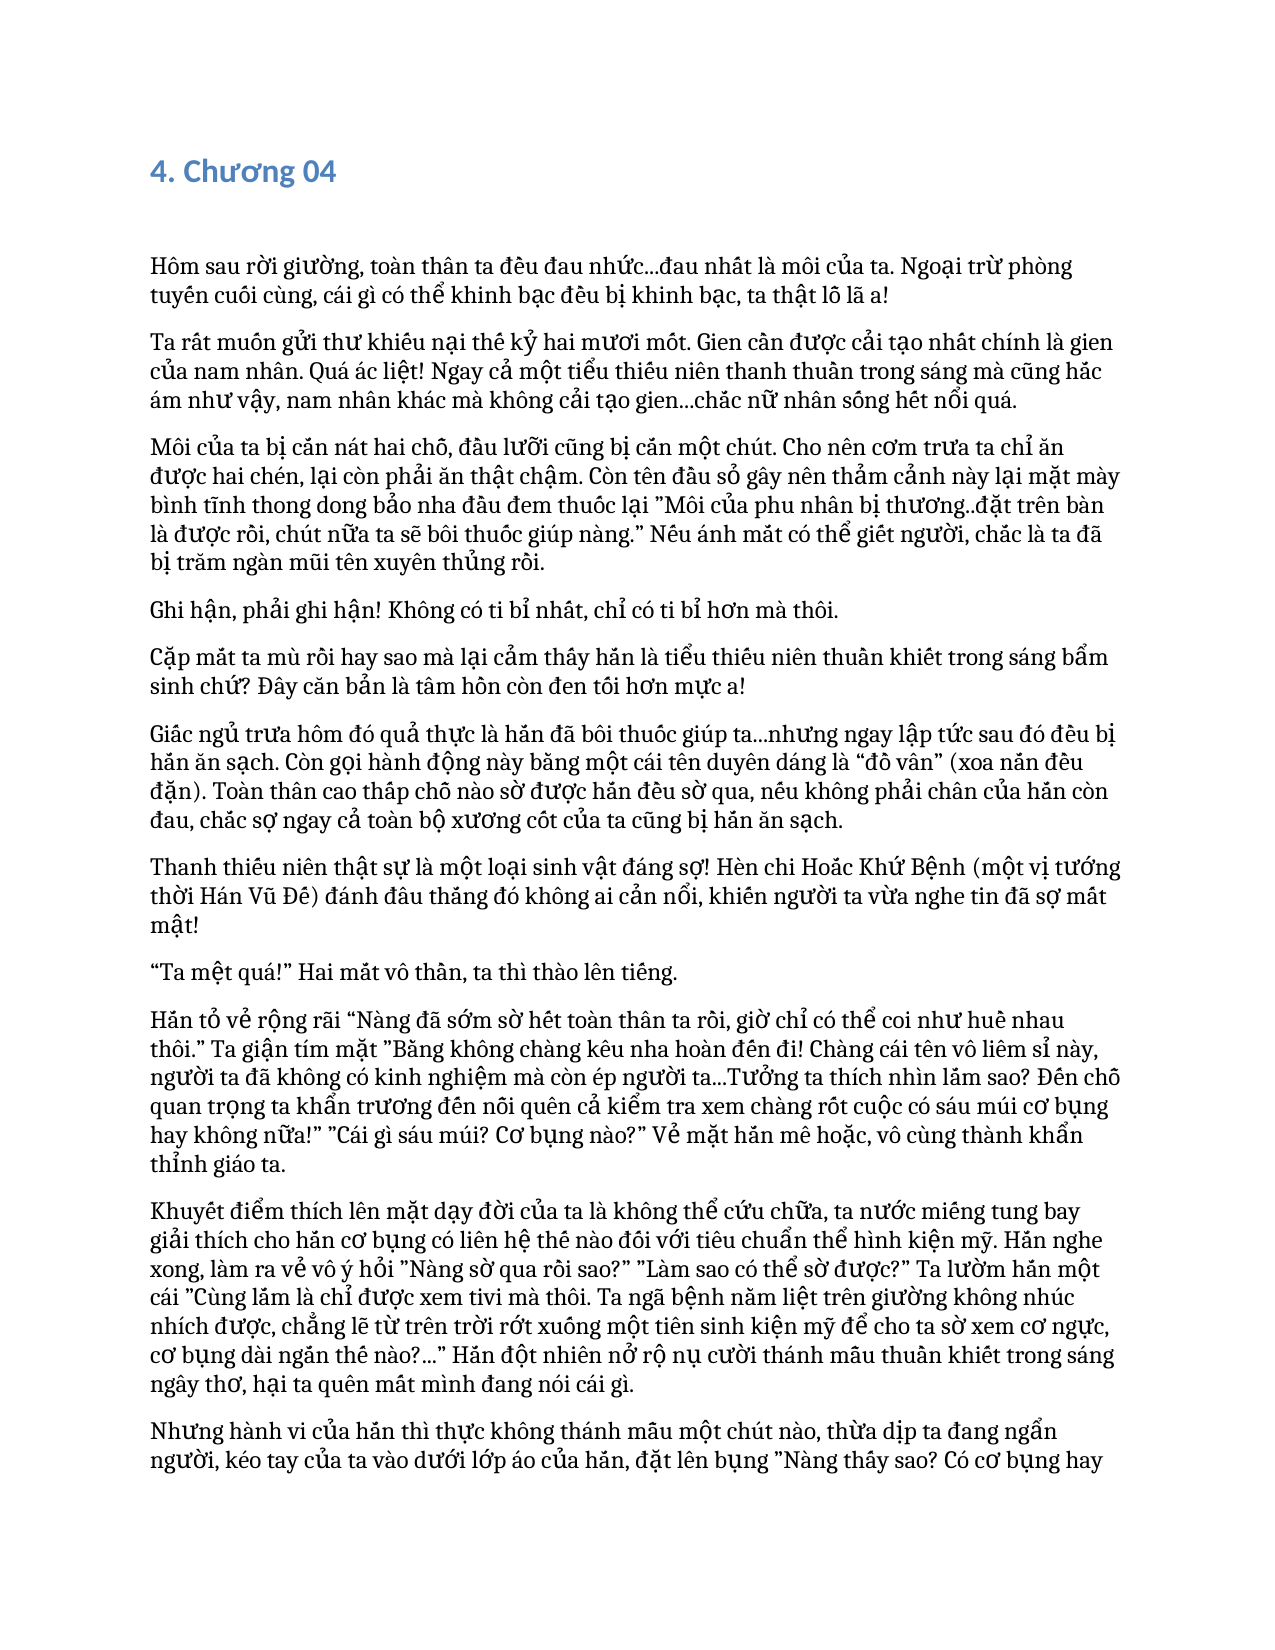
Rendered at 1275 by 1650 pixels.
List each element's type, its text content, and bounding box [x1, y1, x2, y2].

text Khuyết điểm thích lên mặt dạy đời của ta là không thể cứu chữa, ta nước miếng tung bay giải thích cho hắn cơ bụng có liên hệ thế nào đối với tiêu chuẩn thể hình kiện mỹ. Hắn nghe xong, làm ra vẻ vô ý hỏi ”Nàng sờ qua rồi sao?” ”Làm sao có thể sờ được?” Ta lườm hắn một cái ”Cùng lắm là chỉ được xem tivi mà thôi. Ta ngã bệnh nằm liệt trên giường không nhúc nhích được, chẳng lẽ từ trên trời rớt xuống một tiên sinh kiện mỹ để cho ta sờ xem cơ ngực, cơ bụng dài ngắn thế nào?...” Hắn đột nhiên nở rộ nụ cười thánh mẫu thuần khiết trong sáng ngây thơ, hại ta quên mất mình đang nói cái gì. [150, 1197, 1125, 1398]
text Cặp mắt ta mù rồi hay sao mà lại cảm thấy hắn là tiểu thiếu niên thuần khiết trong sáng bẩm sinh chứ? Đây căn bản là tâm hồn còn đen tối hơn mực a! [150, 643, 1125, 701]
text Hôm sau rời giường, toàn thân ta đều đau nhức...đau nhất là môi của ta. Ngoại trừ phòng tuyến cuối cùng, cái gì có thể khinh bạc đều bị khinh bạc, ta thật lỗ lã a! [150, 194, 1125, 309]
text Thanh thiếu niên thật sự là một loại sinh vật đáng sợ! Hèn chi Hoắc Khứ Bệnh (một vị tướng thời Hán Vũ Đế) đánh đâu thắng đó không ai cản nổi, khiến người ta vừa nghe tin đã sợ mất mật! [150, 853, 1125, 939]
subtitle 4. Chương 04 [150, 150, 1125, 191]
text Ghi hận, phải ghi hận! Không có ti bỉ nhất, chỉ có ti bỉ hơn mà thôi. [150, 596, 1125, 624]
text Giấc ngủ trưa hôm đó quả thực là hắn đã bôi thuốc giúp ta...nhưng ngay lập tức sau đó đều bị hắn ăn sạch. Còn gọi hành động này bằng một cái tên duyên dáng là “đồ vân” (xoa nắn đều đặn). Toàn thân cao thấp chỗ nào sờ được hắn đều sờ qua, nếu không phải chân của hắn còn đau, chắc sợ ngay cả toàn bộ xương cốt của ta cũng bị hắn ăn sạch. [150, 719, 1125, 834]
text “Ta mệt quá!” Hai mắt vô thần, ta thì thào lên tiếng. [150, 958, 1125, 987]
text Môi của ta bị cắn nát hai chỗ, đầu lưỡi cũng bị cắn một chút. Cho nên cơm trưa ta chỉ ăn được hai chén, lại còn phải ăn thật chậm. Còn tên đầu sỏ gây nên thảm cảnh này lại mặt mày bình tĩnh thong dong bảo nha đầu đem thuốc lại ”Môi của phu nhân bị thương..đặt trên bàn là được rồi, chút nữa ta sẽ bôi thuốc giúp nàng.” Nếu ánh mắt có thể giết người, chắc là ta đã bị trăm ngàn mũi tên xuyên thủng rồi. [150, 433, 1125, 577]
text Hắn tỏ vẻ rộng rãi “Nàng đã sớm sờ hết toàn thân ta rồi, giờ chỉ có thể coi như huề nhau thôi.” Ta giận tím mặt ”Bằng không chàng kêu nha hoàn đến đi! Chàng cái tên vô liêm sỉ này, người ta đã không có kinh nghiệm mà còn ép người ta...Tưởng ta thích nhìn lắm sao? Đến chỗ quan trọng ta khẩn trương đến nỗi quên cả kiểm tra xem chàng rốt cuộc có sáu múi cơ bụng hay không nữa!” ”Cái gì sáu múi? Cơ bụng nào?” Vẻ mặt hắn mê hoặc, vô cùng thành khẩn thỉnh giáo ta. [150, 1006, 1125, 1178]
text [150, 1417, 1125, 1474]
text Ta rất muốn gửi thư khiếu nại thế kỷ hai mươi mốt. Gien cần được cải tạo nhất chính là gien của nam nhân. Quá ác liệt! Ngay cả một tiểu thiếu niên thanh thuần trong sáng mà cũng hắc ám như vậy, nam nhân khác mà không cải tạo gien...chắc nữ nhân sống hết nổi quá. [150, 328, 1125, 414]
